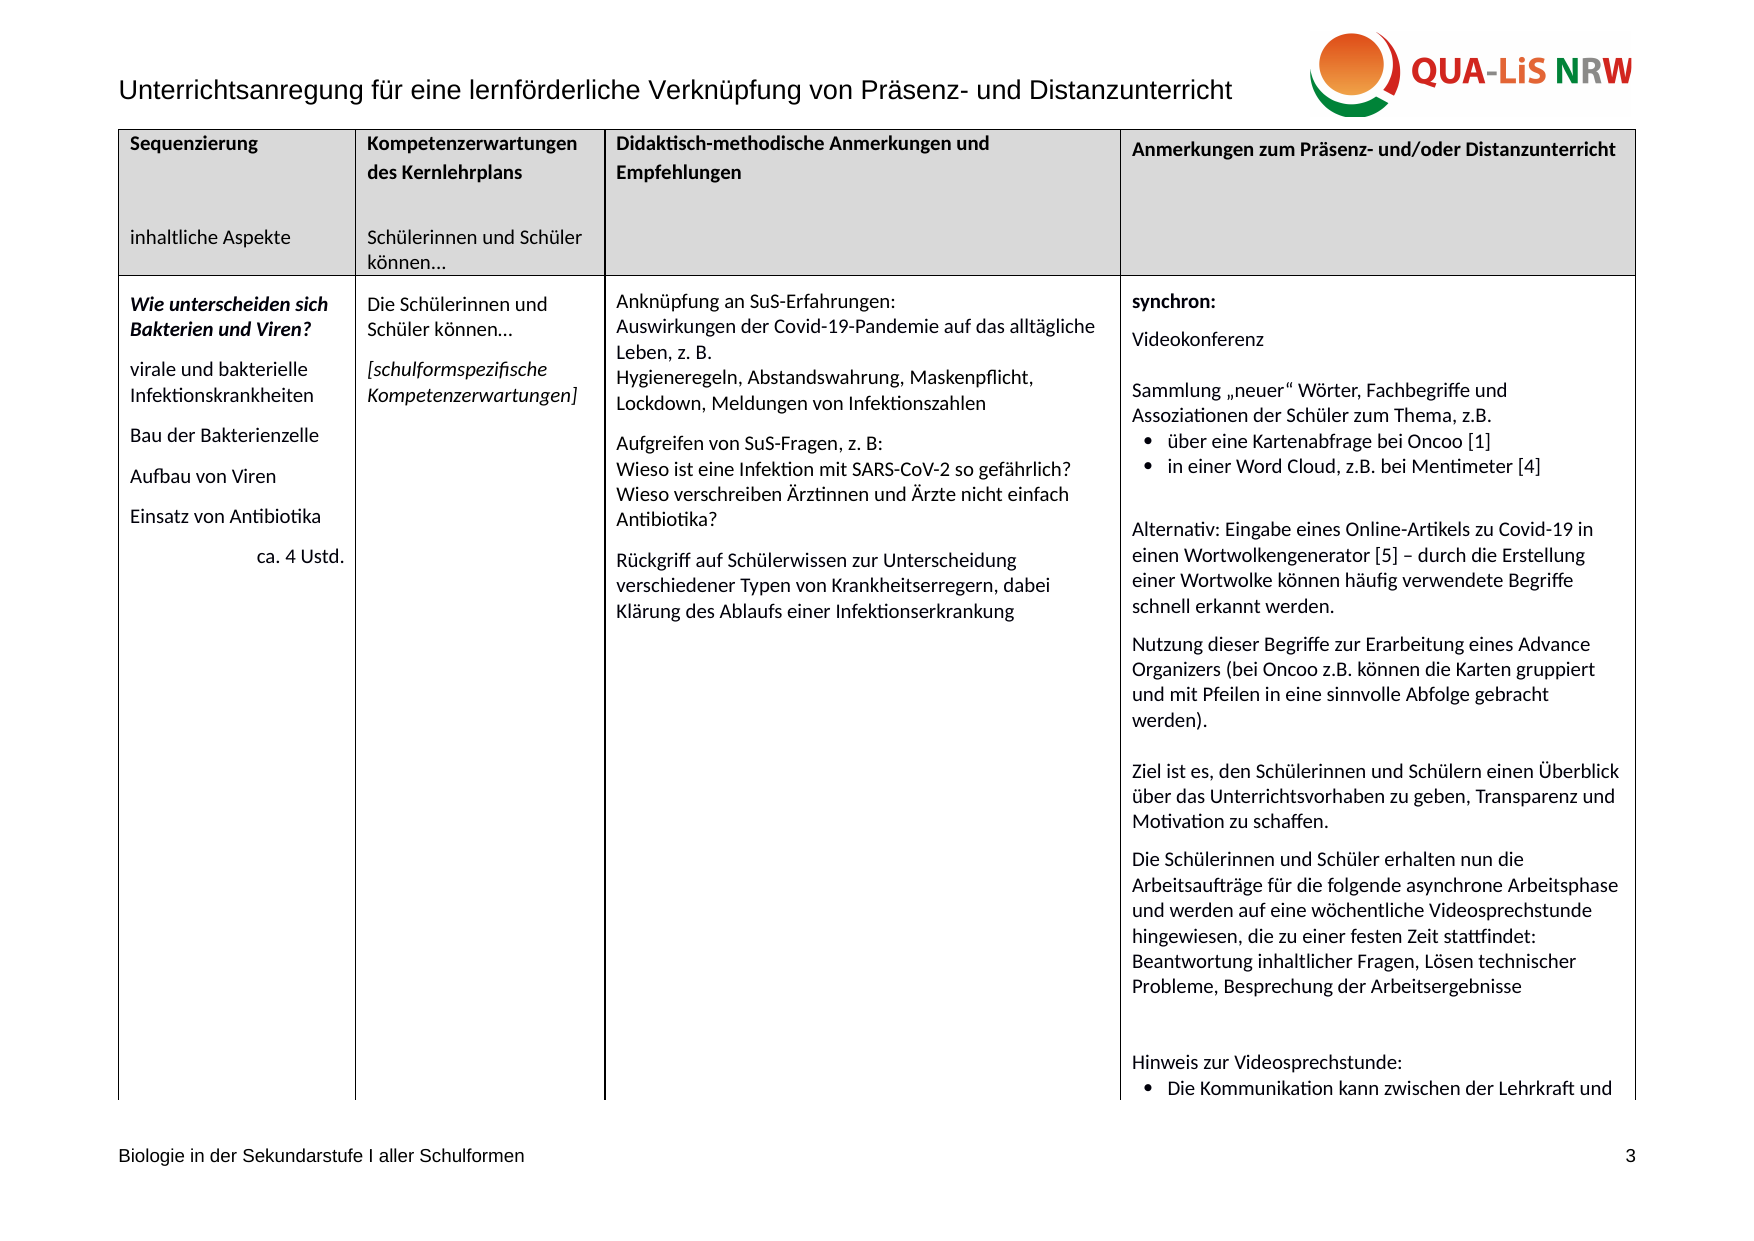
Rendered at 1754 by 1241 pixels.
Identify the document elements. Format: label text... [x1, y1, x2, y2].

table_header Sequenzierung inhaltliche Aspekte [119, 130, 355, 275]
table_cell Die Schülerinnen und Schüler können… [schulformspezifische Kompetenzerwartungen] [356, 276, 604, 1100]
picture [1309, 31, 1631, 117]
table_header Didaktisch-methodische Anmerkungen und Empfehlungen [606, 130, 1120, 275]
table_header Kompetenzerwartungen des Kernlehrplans Schülerinnen und Schüler können... [356, 130, 604, 275]
table_header Anmerkungen zum Präsenz- und/oder Distanzunterricht [1121, 130, 1635, 275]
